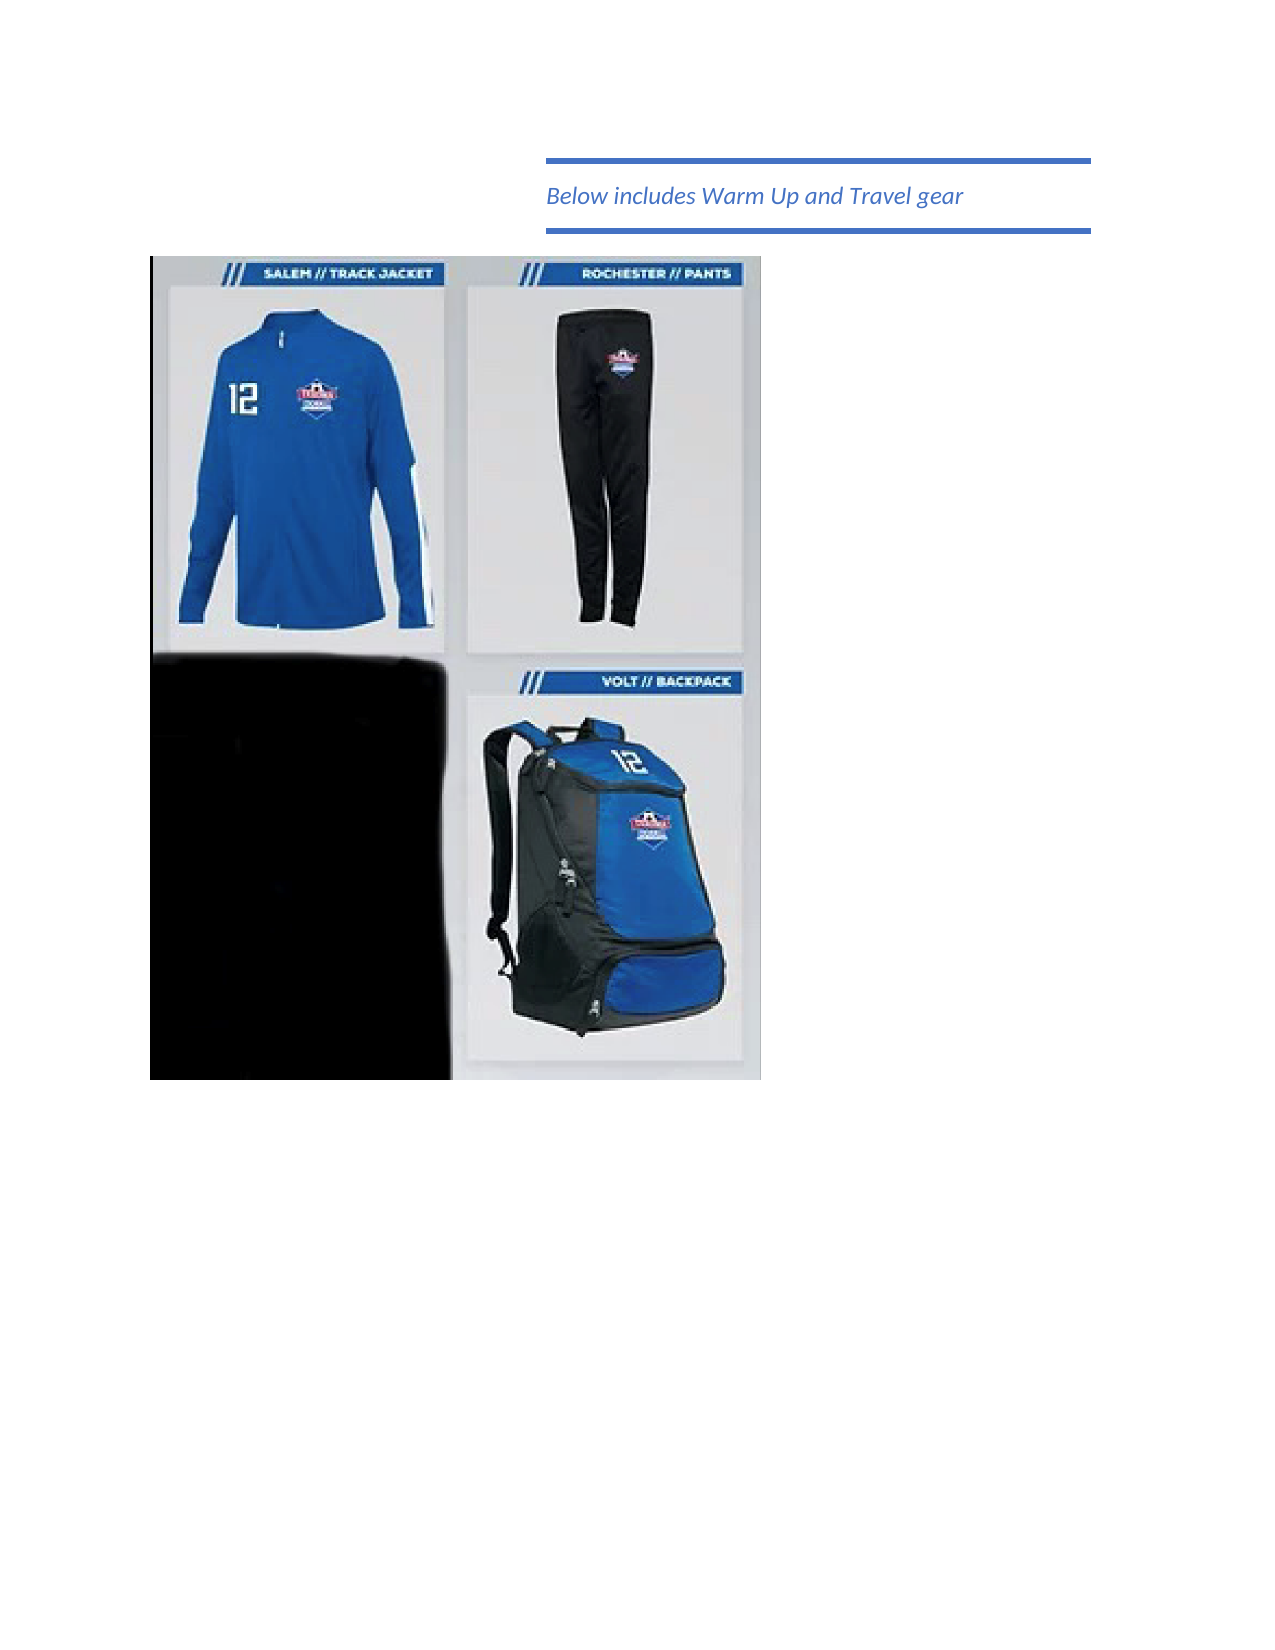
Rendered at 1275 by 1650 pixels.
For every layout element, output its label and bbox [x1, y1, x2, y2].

picture [150, 256, 761, 1080]
